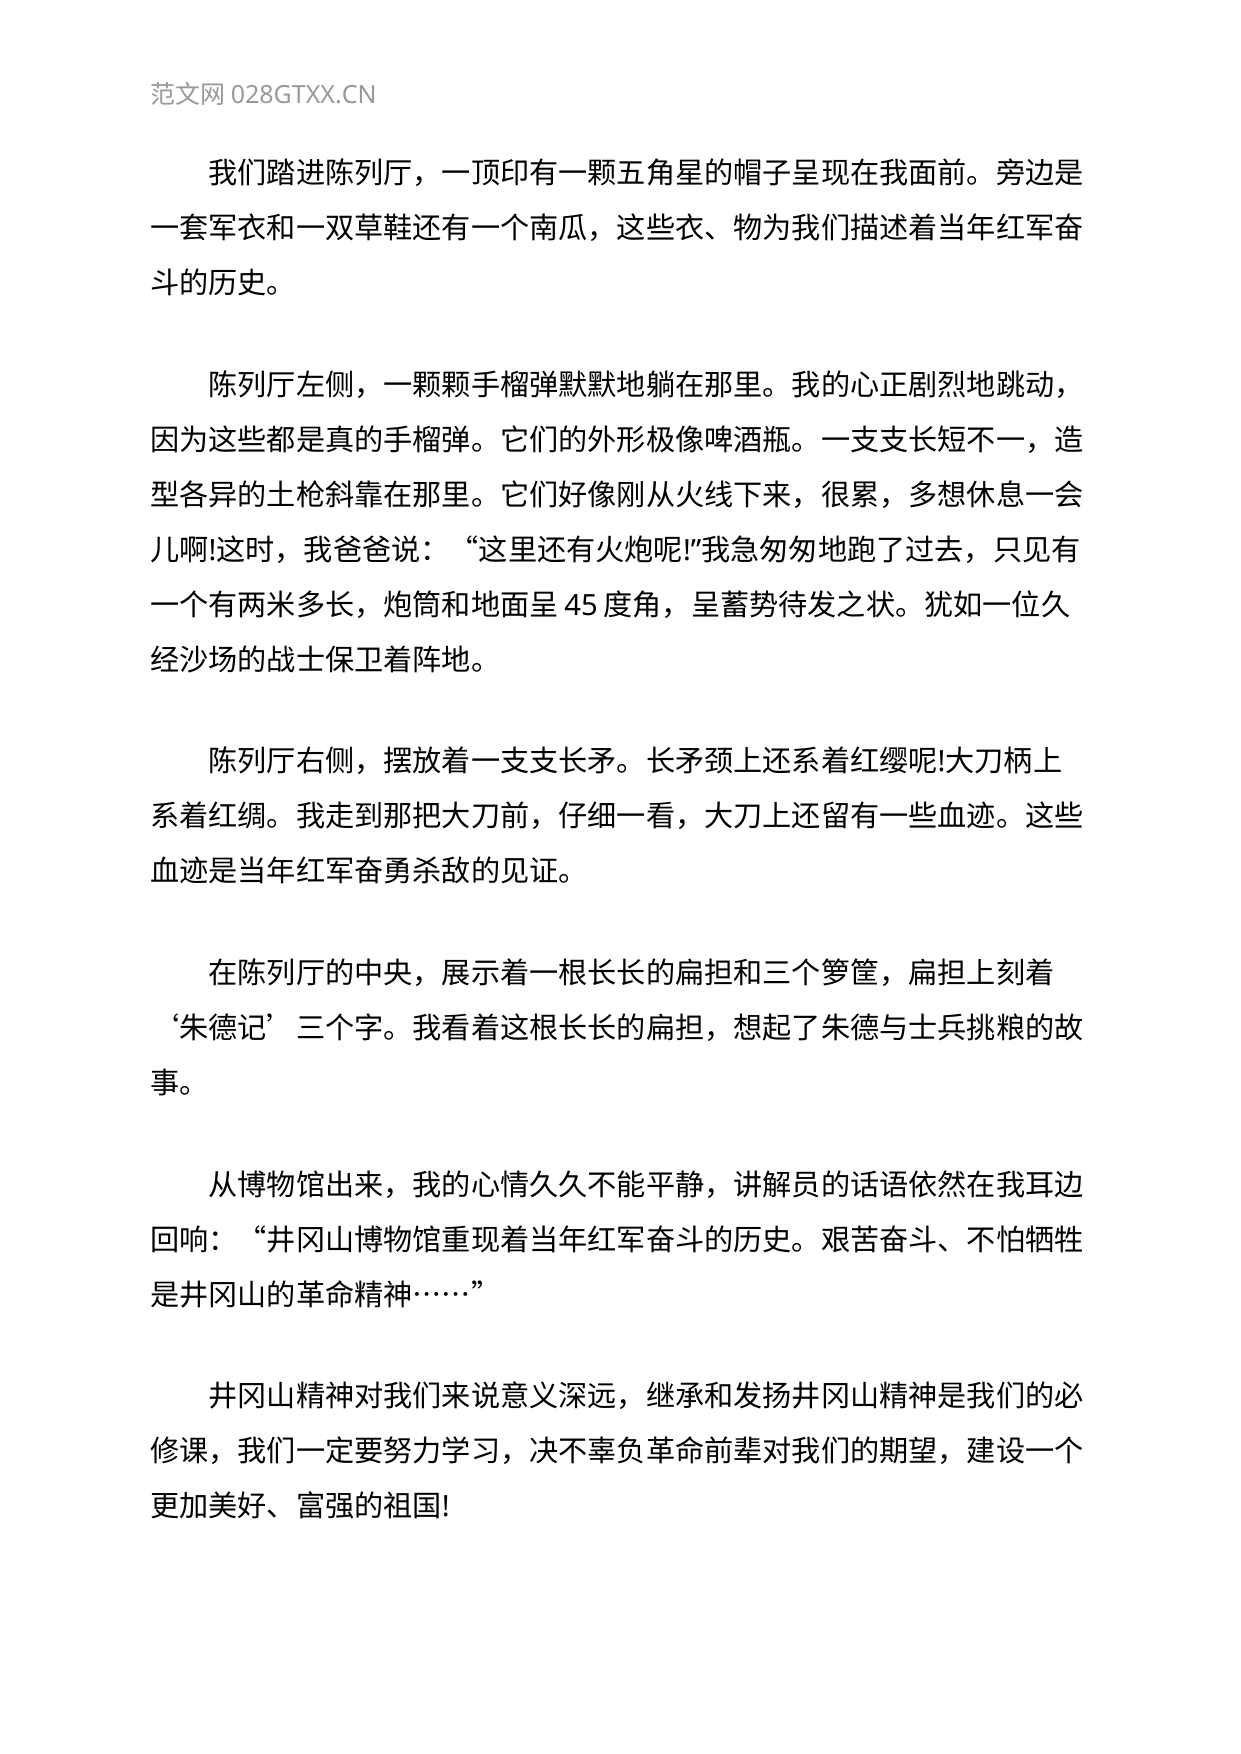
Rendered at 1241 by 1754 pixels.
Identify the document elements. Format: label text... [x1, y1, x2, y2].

text 我们踏进陈列厅，一顶印有一颗五角星的帽子呈现在我面前。旁边是一套军衣和一双草鞋还有一个南瓜，这些衣、物为我们描述着当年红军奋斗的历史。 [150, 150, 1090, 302]
text 在陈列厅的中央，展示着一根长长的扁担和三个箩筐，扁担上刻着‘朱德记’三个字。我看着这根长长的扁担，想起了朱德与士兵挑粮的故事。 [150, 950, 1090, 1102]
text 陈列厅左侧，一颗颗手榴弹默默地躺在那里。我的心正剧烈地跳动，因为这些都是真的手榴弹。它们的外形极像啤酒瓶。一支支长短不一，造型各异的土枪斜靠在那里。它们好像刚从火线下来，很累，多想休息一会儿啊!这时，我爸爸说：“这里还有火炮呢!”我急匆匆地跑了过去，只见有一个有两米多长，炮筒和地面呈45度角，呈蓄势待发之状。犹如一位久经沙场的战士保卫着阵地。 [150, 362, 1090, 678]
text 从博物馆出来，我的心情久久不能平静，讲解员的话语依然在我耳边回响：“井冈山博物馆重现着当年红军奋斗的历史。艰苦奋斗、不怕牺牲是井冈山的革命精神……” [150, 1161, 1090, 1313]
text 陈列厅右侧，摆放着一支支长矛。长矛颈上还系着红缨呢!大刀柄上系着红绸。我走到那把大刀前，仔细一看，大刀上还留有一些血迹。这些血迹是当年红军奋勇杀敌的见证。 [150, 738, 1090, 890]
text 井冈山精神对我们来说意义深远，继承和发扬井冈山精神是我们的必修课，我们一定要努力学习，决不辜负革命前辈对我们的期望，建设一个更加美好、富强的祖国! [150, 1373, 1090, 1525]
